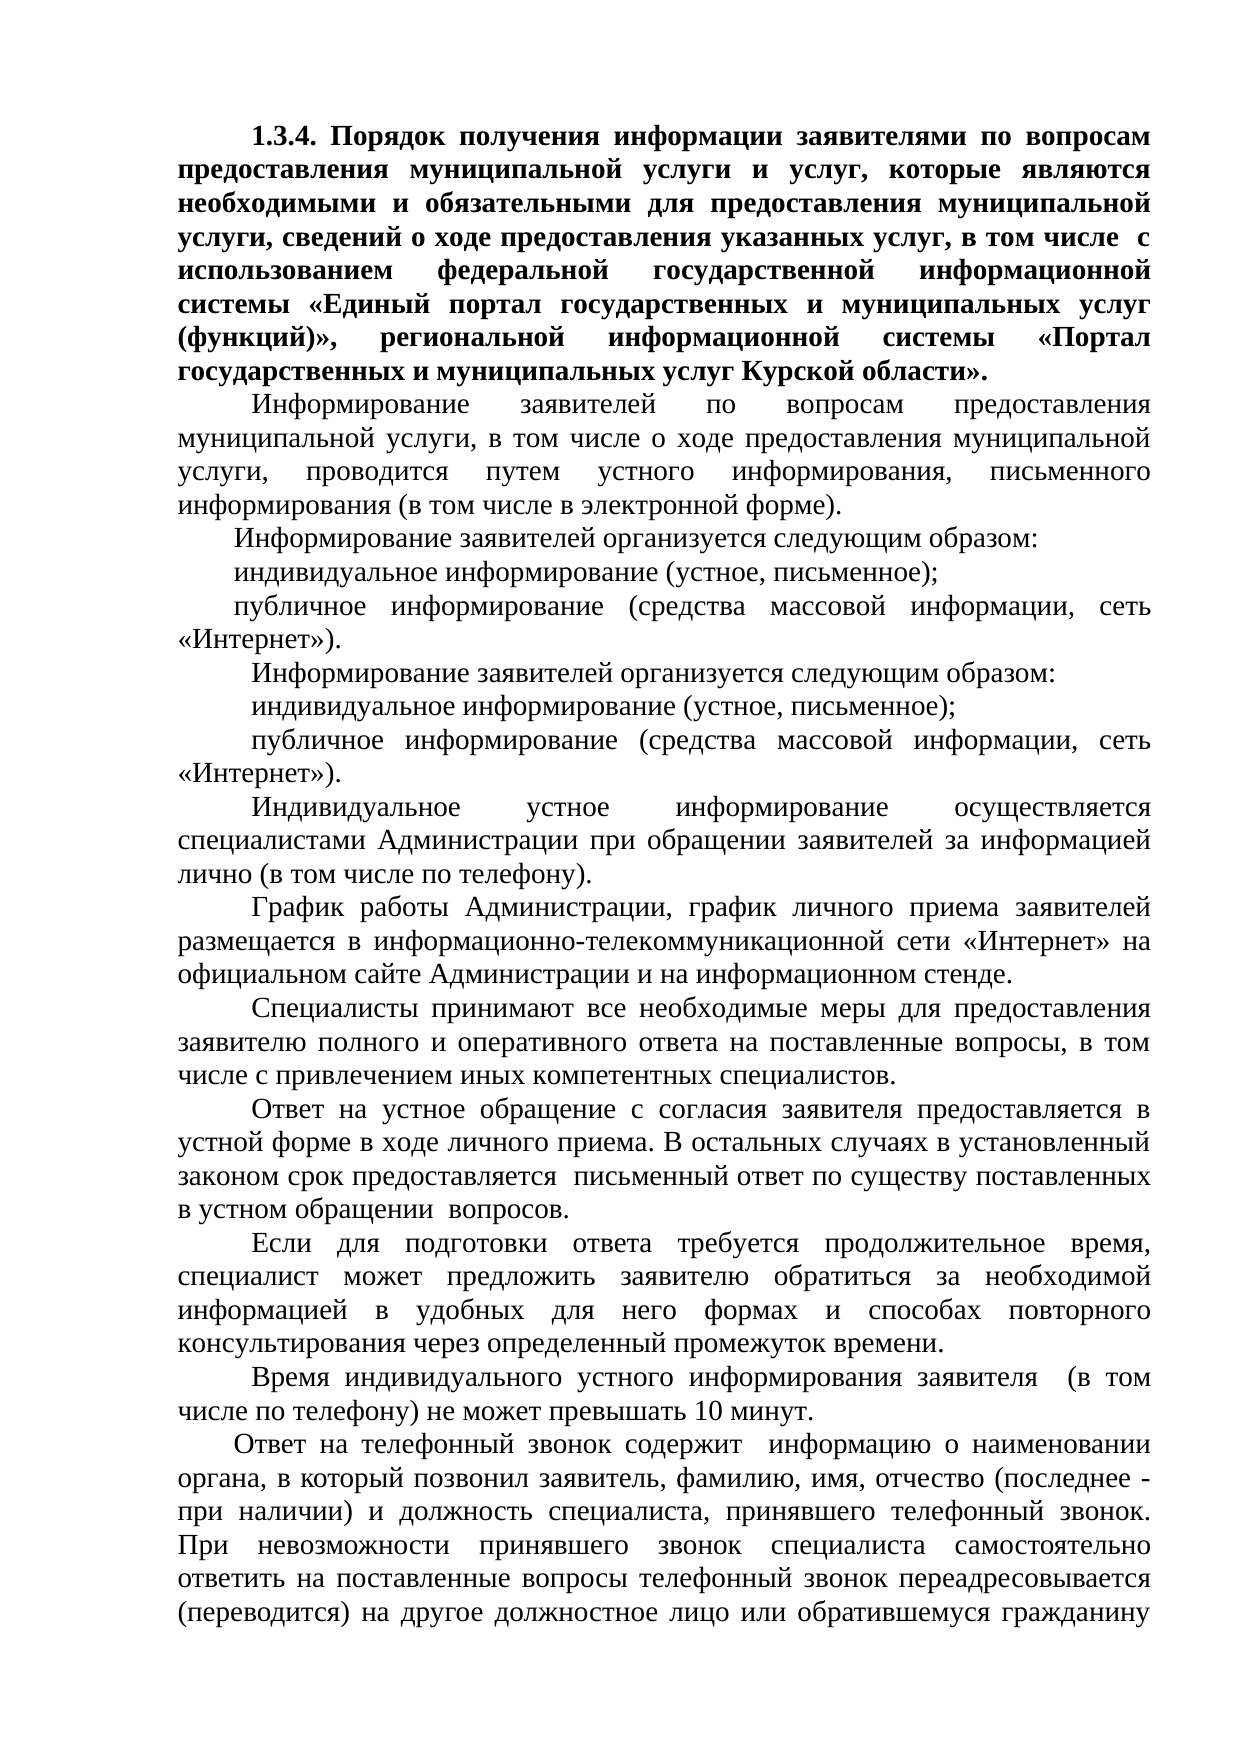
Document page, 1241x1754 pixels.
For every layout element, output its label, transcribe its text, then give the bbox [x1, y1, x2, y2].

text Информирование заявителей организуется следующим образом: [177, 655, 1152, 688]
text Индивидуальное устное информирование осуществляется специалистами Администрации при обращении заявителей за информацией лично (в том числе по телефону). [177, 789, 1152, 889]
text публичное информирование (средства массовой информации, сеть «Интернет»). [177, 722, 1152, 789]
text Если для подготовки ответа требуется продолжительное время, специалист может предложить заявителю обратиться за необходимой информацией в удобных для него формах и способах повторного консультирования через определенный промежуток времени. [177, 1225, 1152, 1359]
text Специалисты принимают все необходимые меры для предоставления заявителю полного и оперативного ответа на поставленные вопросы, в том числе с привлечением иных компетентных специалистов. [177, 990, 1152, 1091]
text публичное информирование (средства массовой информации, сеть «Интернет»). [177, 588, 1152, 655]
text индивидуальное информирование (устное, письменное); [177, 688, 1152, 722]
text Информирование заявителей организуется следующим образом: [177, 521, 1152, 554]
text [177, 1426, 1152, 1627]
text График работы Администрации, график личного приема заявителей размещается в информационно-телекоммуникационной сети «Интернет» на официальном сайте Администрации и на информационном стенде. [177, 889, 1152, 990]
text Ответ на устное обращение с согласия заявителя предоставляется в устной форме в ходе личного приема. В остальных случаях в установленный законом срок предоставляется письменный ответ по существу поставленных в устном обращении вопросов. [177, 1091, 1152, 1225]
text индивидуальное информирование (устное, письменное); [177, 554, 1152, 588]
text Время индивидуального устного информирования заявителя (в том числе по телефону) не может превышать 10 минут. [177, 1359, 1152, 1426]
text 1.3.4. Порядок получения информации заявителями по вопросам предоставления муниципальной услуги и услуг, которые являются необходимыми и обязательными для предоставления муниципальной услуги, сведений о ходе предоставления указанных услуг, в том числе с использованием федеральной государственной информационной системы «Единый портал государственных и муниципальных услуг (функций)», региональной информационной системы «Портал государственных и муниципальных услуг Курской области». [177, 118, 1152, 386]
text Информирование заявителей по вопросам предоставления муниципальной услуги, в том числе о ходе предоставления муниципальной услуги, проводится путем устного информирования, письменного информирования (в том числе в электронной форме). [177, 386, 1152, 521]
